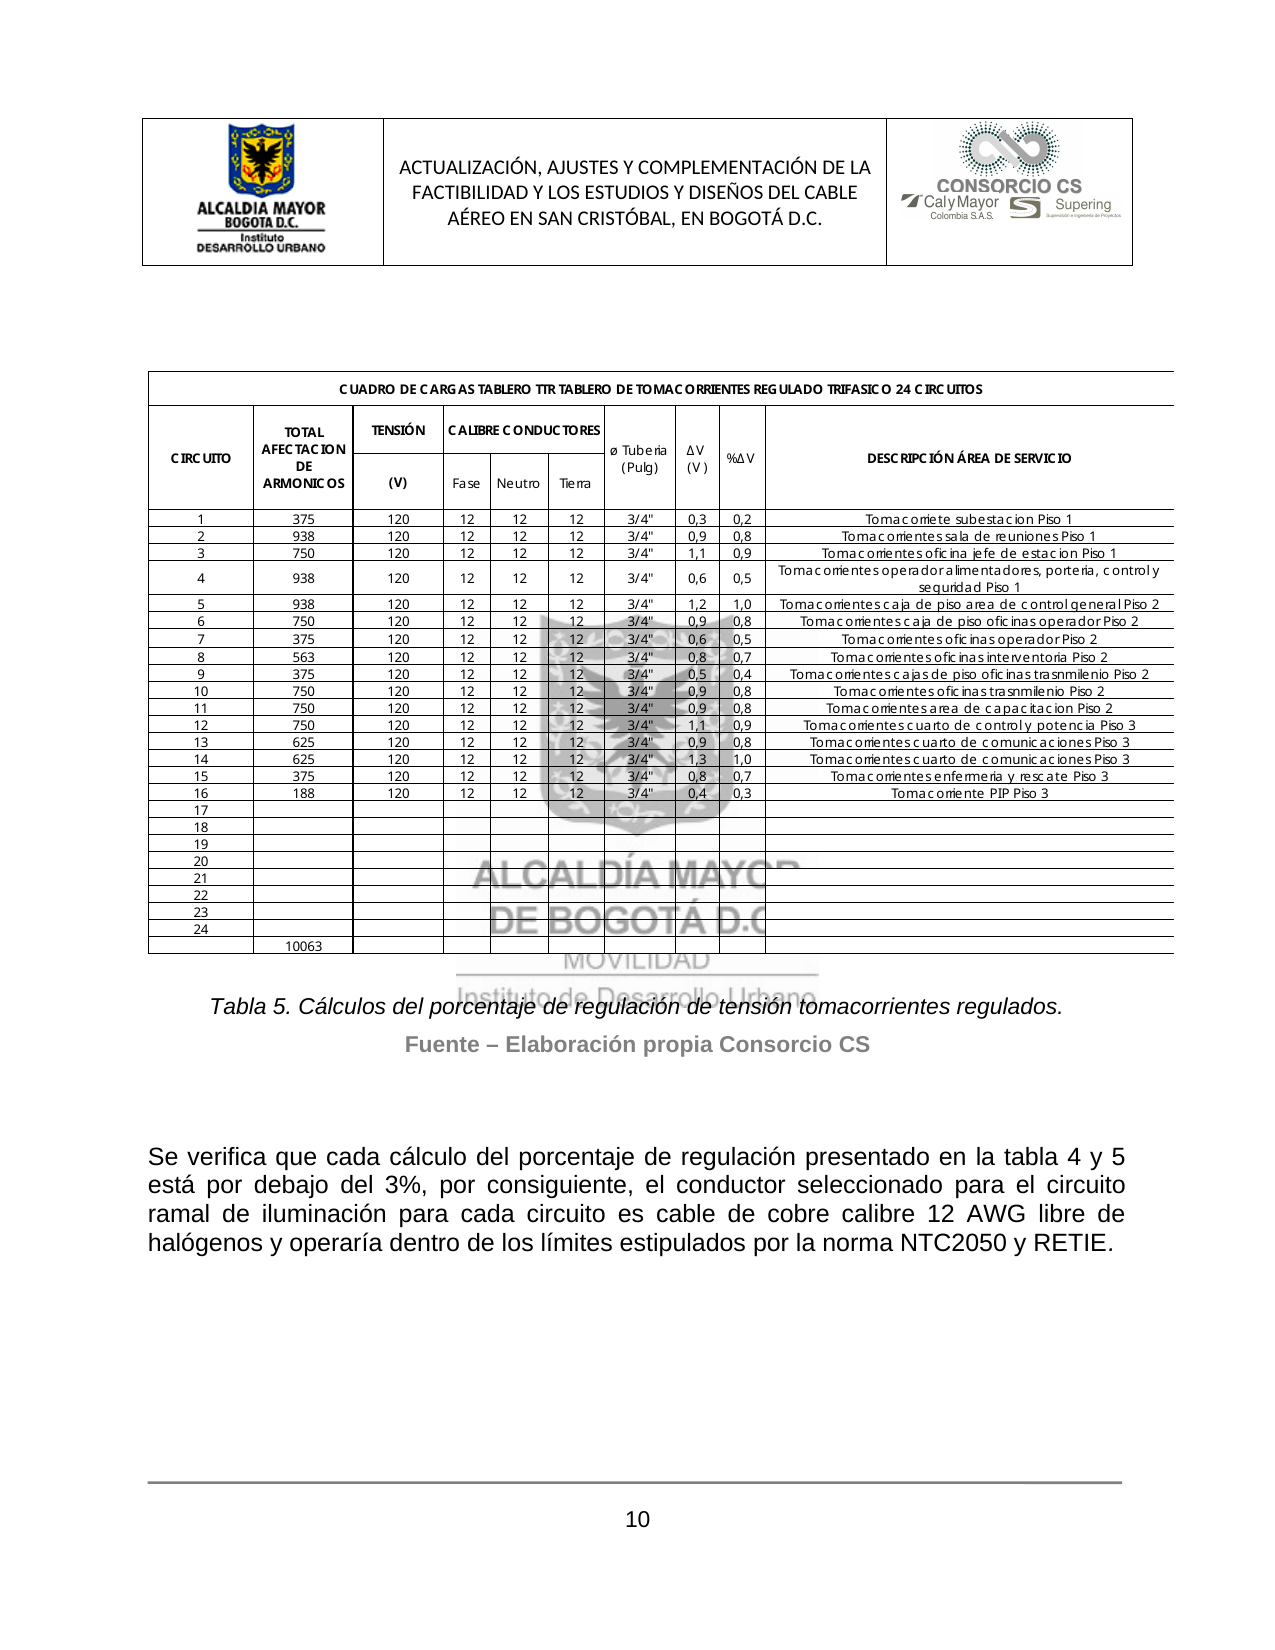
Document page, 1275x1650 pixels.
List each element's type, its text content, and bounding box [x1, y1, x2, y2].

text Fuente – Elaboración propia Consorcio CS [148, 1031, 1127, 1058]
picture [901, 120, 1122, 220]
text Tabla 5. Cálculos del porcentaje de regulación de tensión tomacorrientes regulados. [148, 993, 1127, 1019]
text Se verifica que cada cálculo del porcentaje de regulación presentado en la tabla 4 y 5 está por debajo del 3%, por consiguiente, el conductor seleccionado para el circuito ramal de iluminación para cada circuito es cable de cobre calibre 12 AWG libre de halógenos y operaría dentro de los límites estipulados por la norma NTC2050 y RETIE. [148, 1142, 1127, 1257]
